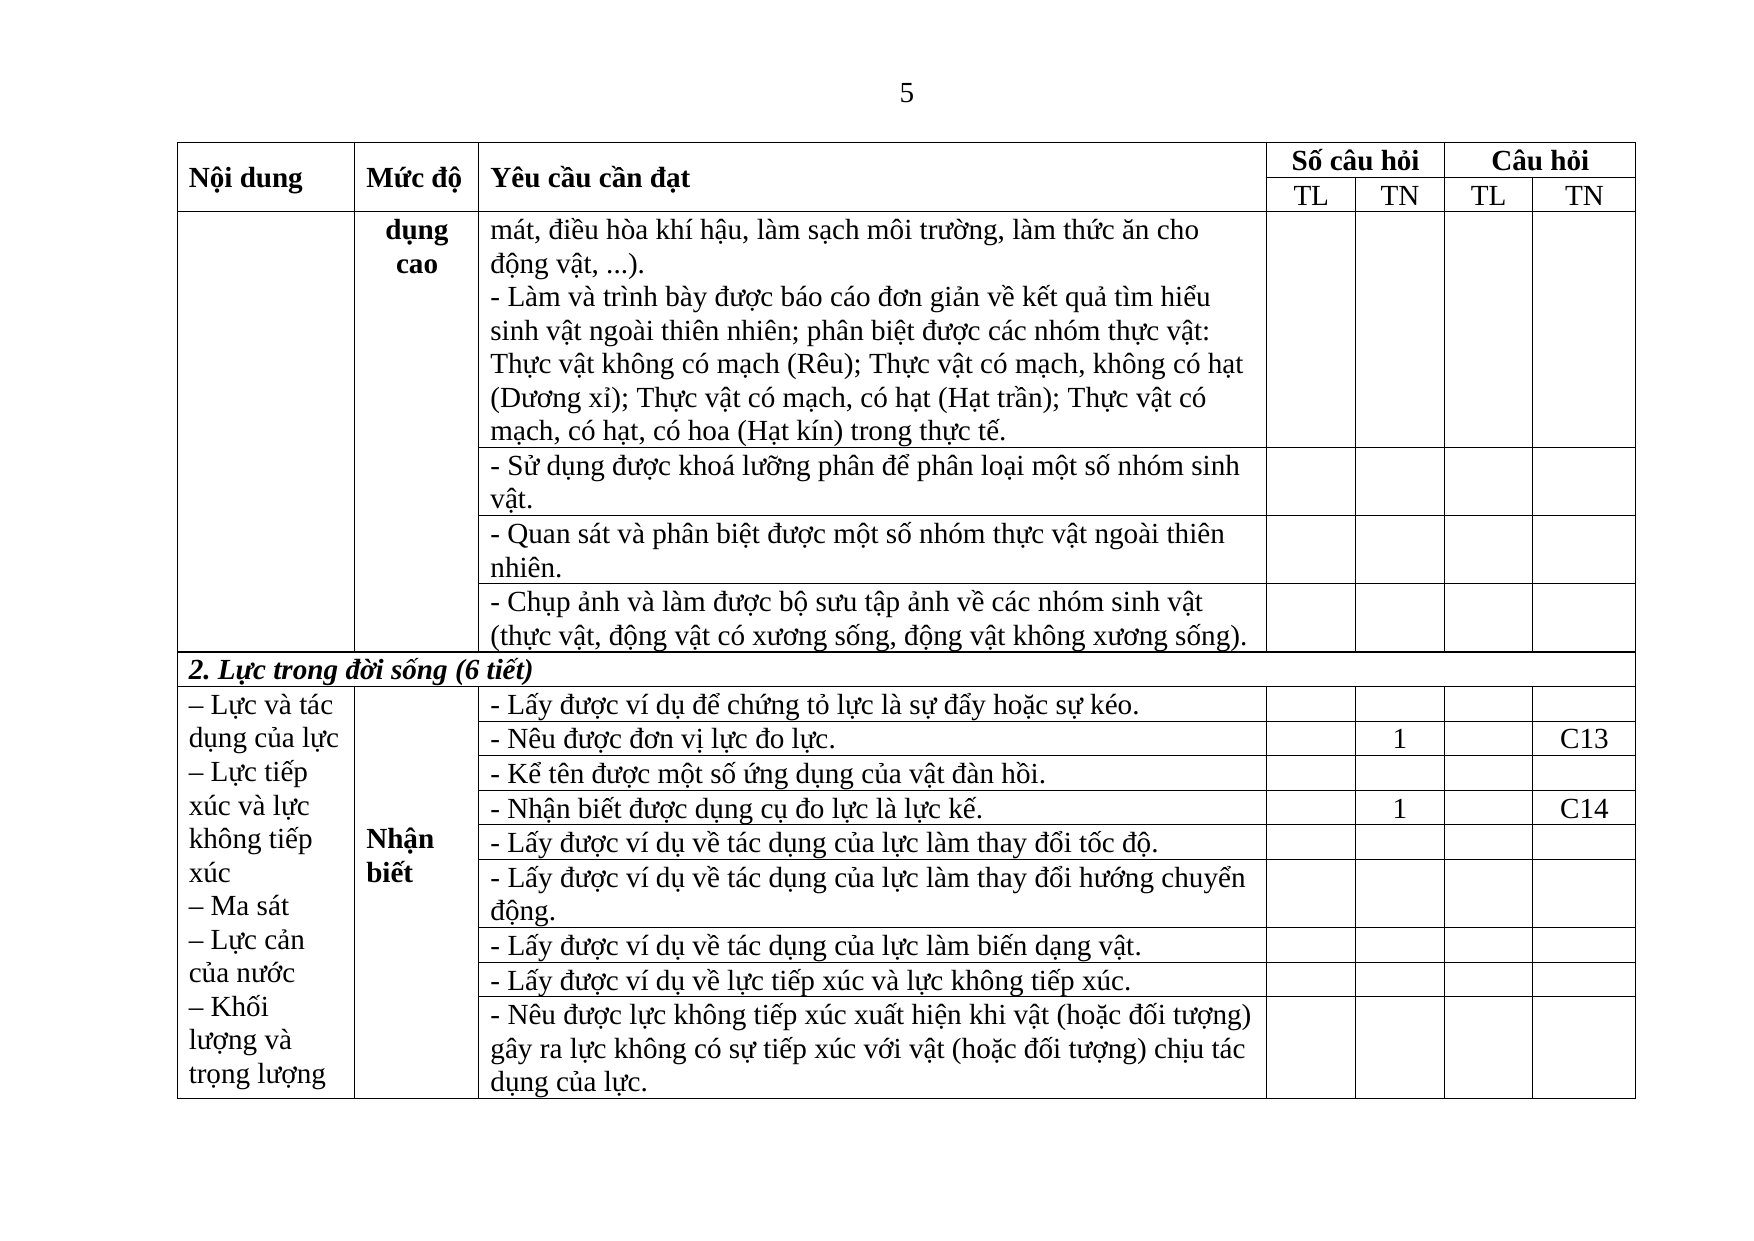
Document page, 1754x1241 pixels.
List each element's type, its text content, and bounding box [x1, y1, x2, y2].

table_cell [1533, 963, 1635, 996]
table_cell [1356, 448, 1444, 515]
table_cell - Quan sát và phân biệt được một số nhóm thực vật ngoài thiên nhiên. [479, 516, 1266, 583]
table_cell [1533, 756, 1635, 790]
table_cell [1445, 584, 1532, 651]
table_cell [1445, 825, 1532, 859]
table_cell [1533, 687, 1635, 721]
table_cell [1533, 584, 1635, 651]
table_cell [1533, 860, 1635, 927]
table_cell - Lấy được ví dụ để chứng tỏ lực là sự đẩy hoặc sự kéo. [479, 687, 1266, 721]
table_cell - Lấy được ví dụ về tác dụng của lực làm thay đổi hướng chuyển động. [479, 860, 1266, 927]
table_cell [1267, 212, 1355, 447]
table_header Yêu cầu cần đạt [479, 143, 1266, 211]
table_cell [1445, 997, 1532, 1098]
table_cell Nhận biết [355, 687, 478, 1098]
table_cell [1356, 584, 1444, 651]
table_cell [1356, 687, 1444, 721]
table_cell [1445, 516, 1532, 583]
table_cell - Nhận biết được dụng cụ đo lực là lực kế. [479, 791, 1266, 824]
table_cell - Nêu được lực không tiếp xúc xuất hiện khi vật (hoặc đối tượng) gây ra lực không có sự tiếp xúc với vật (hoặc đối tượng) chịu tác dụng của lực. [479, 997, 1266, 1098]
table_cell [1267, 928, 1355, 962]
table_cell [1445, 756, 1532, 790]
table_cell - Lấy được ví dụ về tác dụng của lực làm biến dạng vật. [479, 928, 1266, 962]
table_header Câu hỏi [1445, 143, 1635, 177]
table_cell - Kể tên được một số ứng dụng của vật đàn hồi. [479, 756, 1266, 790]
table_cell [1267, 584, 1355, 651]
table_cell [1533, 997, 1635, 1098]
table_cell [1533, 825, 1635, 859]
table_cell [1356, 928, 1444, 962]
table_cell [1267, 722, 1355, 755]
table_cell [1356, 516, 1444, 583]
table_cell [1267, 997, 1355, 1098]
table_header Mức độ [355, 143, 478, 211]
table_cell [479, 212, 1266, 447]
table_cell [1445, 722, 1532, 755]
table_cell C14 [1533, 791, 1635, 824]
table_cell [1533, 928, 1635, 962]
table_cell [1267, 791, 1355, 824]
table_cell [1356, 756, 1444, 790]
table_cell [1445, 860, 1532, 927]
table_cell [1445, 448, 1532, 515]
table_cell [1533, 448, 1635, 515]
table_cell TN [1356, 178, 1444, 211]
table_cell [1267, 516, 1355, 583]
table_cell [1356, 860, 1444, 927]
table_cell [1533, 212, 1635, 447]
table_cell [1267, 756, 1355, 790]
table_cell TL [1445, 178, 1532, 211]
table_cell [1356, 212, 1444, 447]
table_cell [1267, 448, 1355, 515]
table_cell [1445, 963, 1532, 996]
table_cell [1356, 825, 1444, 859]
table_cell TN [1533, 178, 1635, 211]
table_cell [1533, 516, 1635, 583]
table_cell [1445, 687, 1532, 721]
table_cell [1267, 687, 1355, 721]
table_cell - Nêu được đơn vị lực đo lực. [479, 722, 1266, 755]
table_cell [1267, 860, 1355, 927]
table_cell - Sử dụng được khoá lưỡng phân để phân loại một số nhóm sinh vật. [479, 448, 1266, 515]
table_cell - Lấy được ví dụ về lực tiếp xúc và lực không tiếp xúc. [479, 963, 1266, 996]
table_cell - Chụp ảnh và làm được bộ sưu tập ảnh về các nhóm sinh vật (thực vật, động vật có xương sống, động vật không xương sống). [479, 584, 1266, 651]
table_cell [1267, 963, 1355, 996]
table_cell [1356, 997, 1444, 1098]
table_cell [1445, 928, 1532, 962]
table_header Nội dung [178, 143, 354, 211]
table_cell [1267, 825, 1355, 859]
table_cell – Lực và tác dụng của lực – Lực tiếp xúc và lực không tiếp xúc – Ma sát – Lực cản của nước – Khối lượng và trọng lượng – Biến dạng của lò xo [178, 687, 354, 1098]
table_cell [1356, 963, 1444, 996]
table_cell [1445, 212, 1532, 447]
table_cell 1 [1356, 791, 1444, 824]
table_cell [1445, 791, 1532, 824]
table_cell 1 [1356, 722, 1444, 755]
table_cell - Lấy được ví dụ về tác dụng của lực làm thay đổi tốc độ. [479, 825, 1266, 859]
table_cell TL [1267, 178, 1355, 211]
table_cell 2. Lực trong đời sống (6 tiết) [178, 653, 1635, 686]
table_cell C13 [1533, 722, 1635, 755]
table_header Số câu hỏi [1267, 143, 1444, 177]
